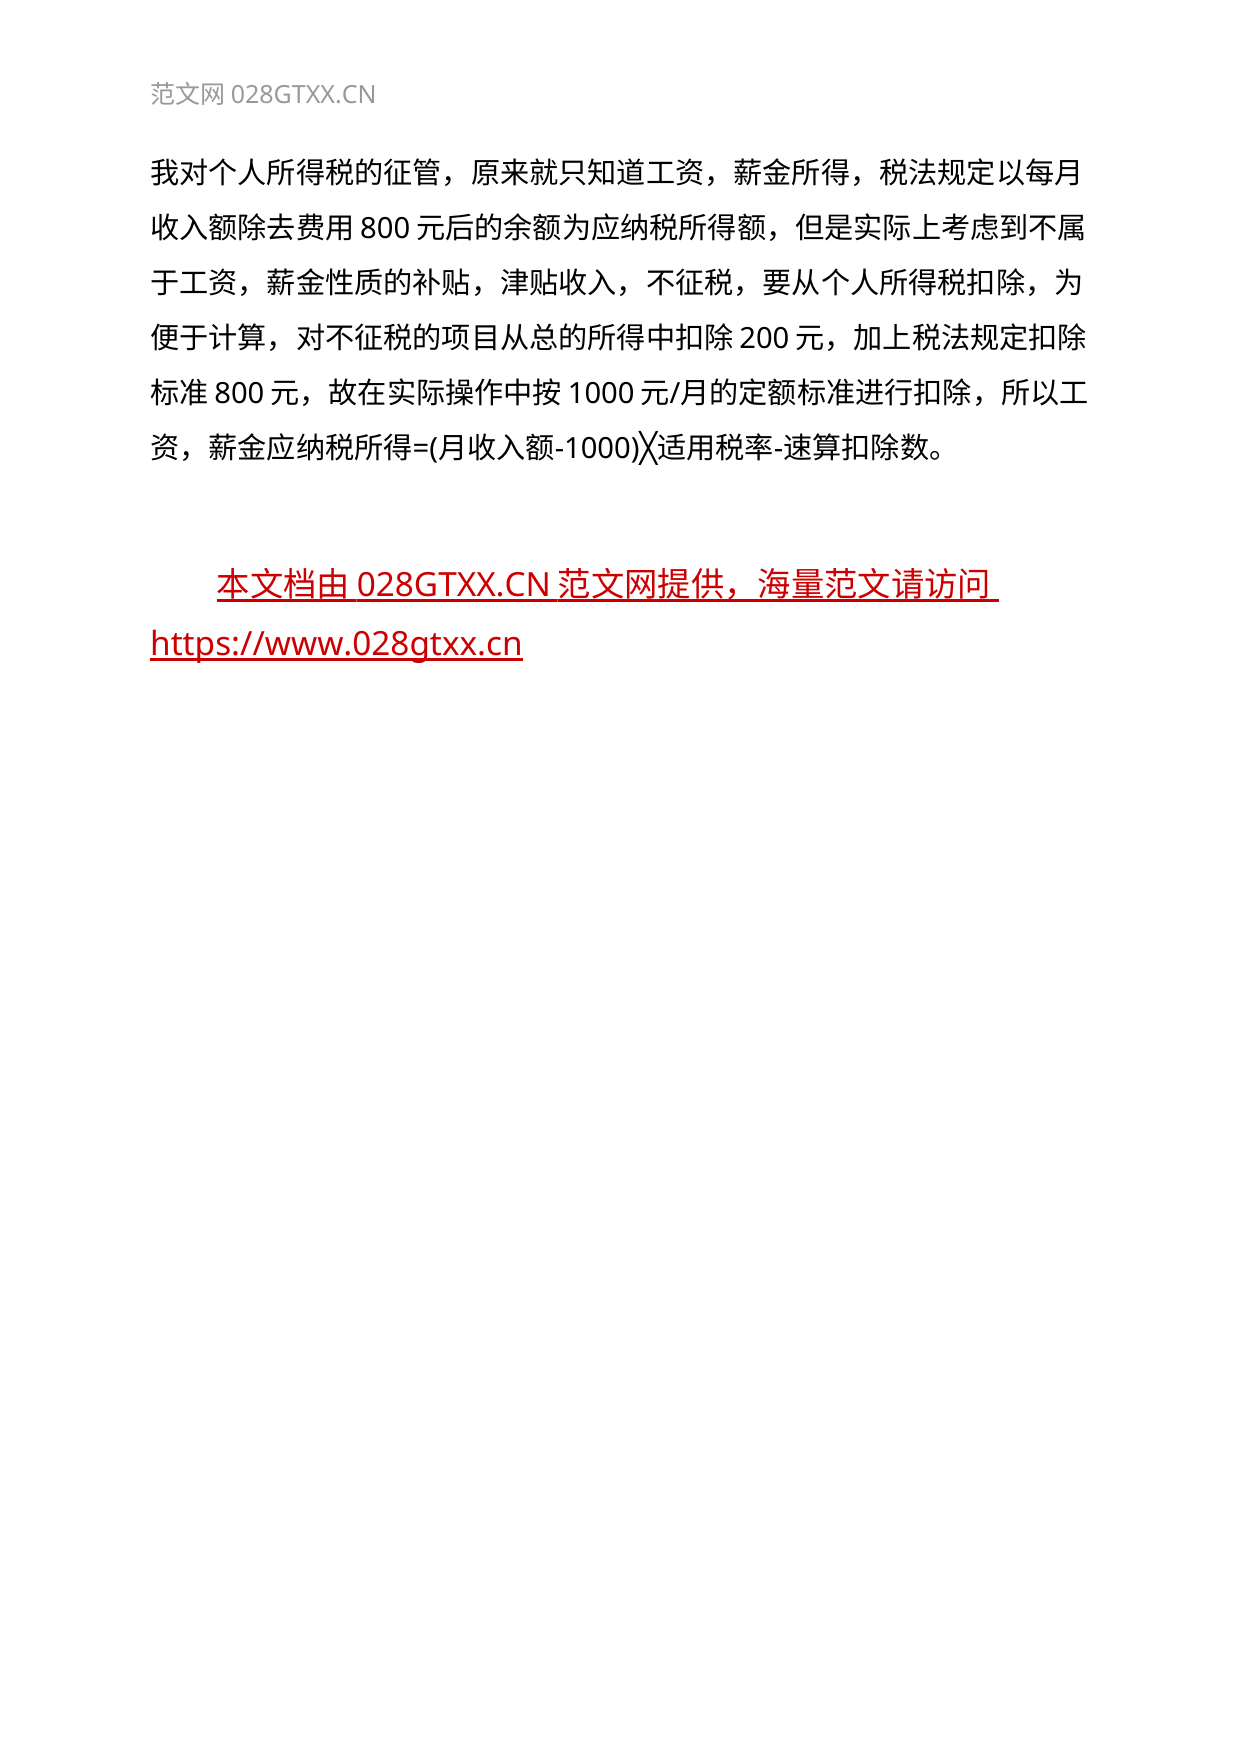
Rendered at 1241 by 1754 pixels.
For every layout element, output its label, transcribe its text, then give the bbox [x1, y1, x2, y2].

text 本文档由028GTXX.CN范文网提供，海量范文请访问 https://www.028gtxx.cn [150, 558, 1090, 665]
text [150, 150, 1090, 467]
